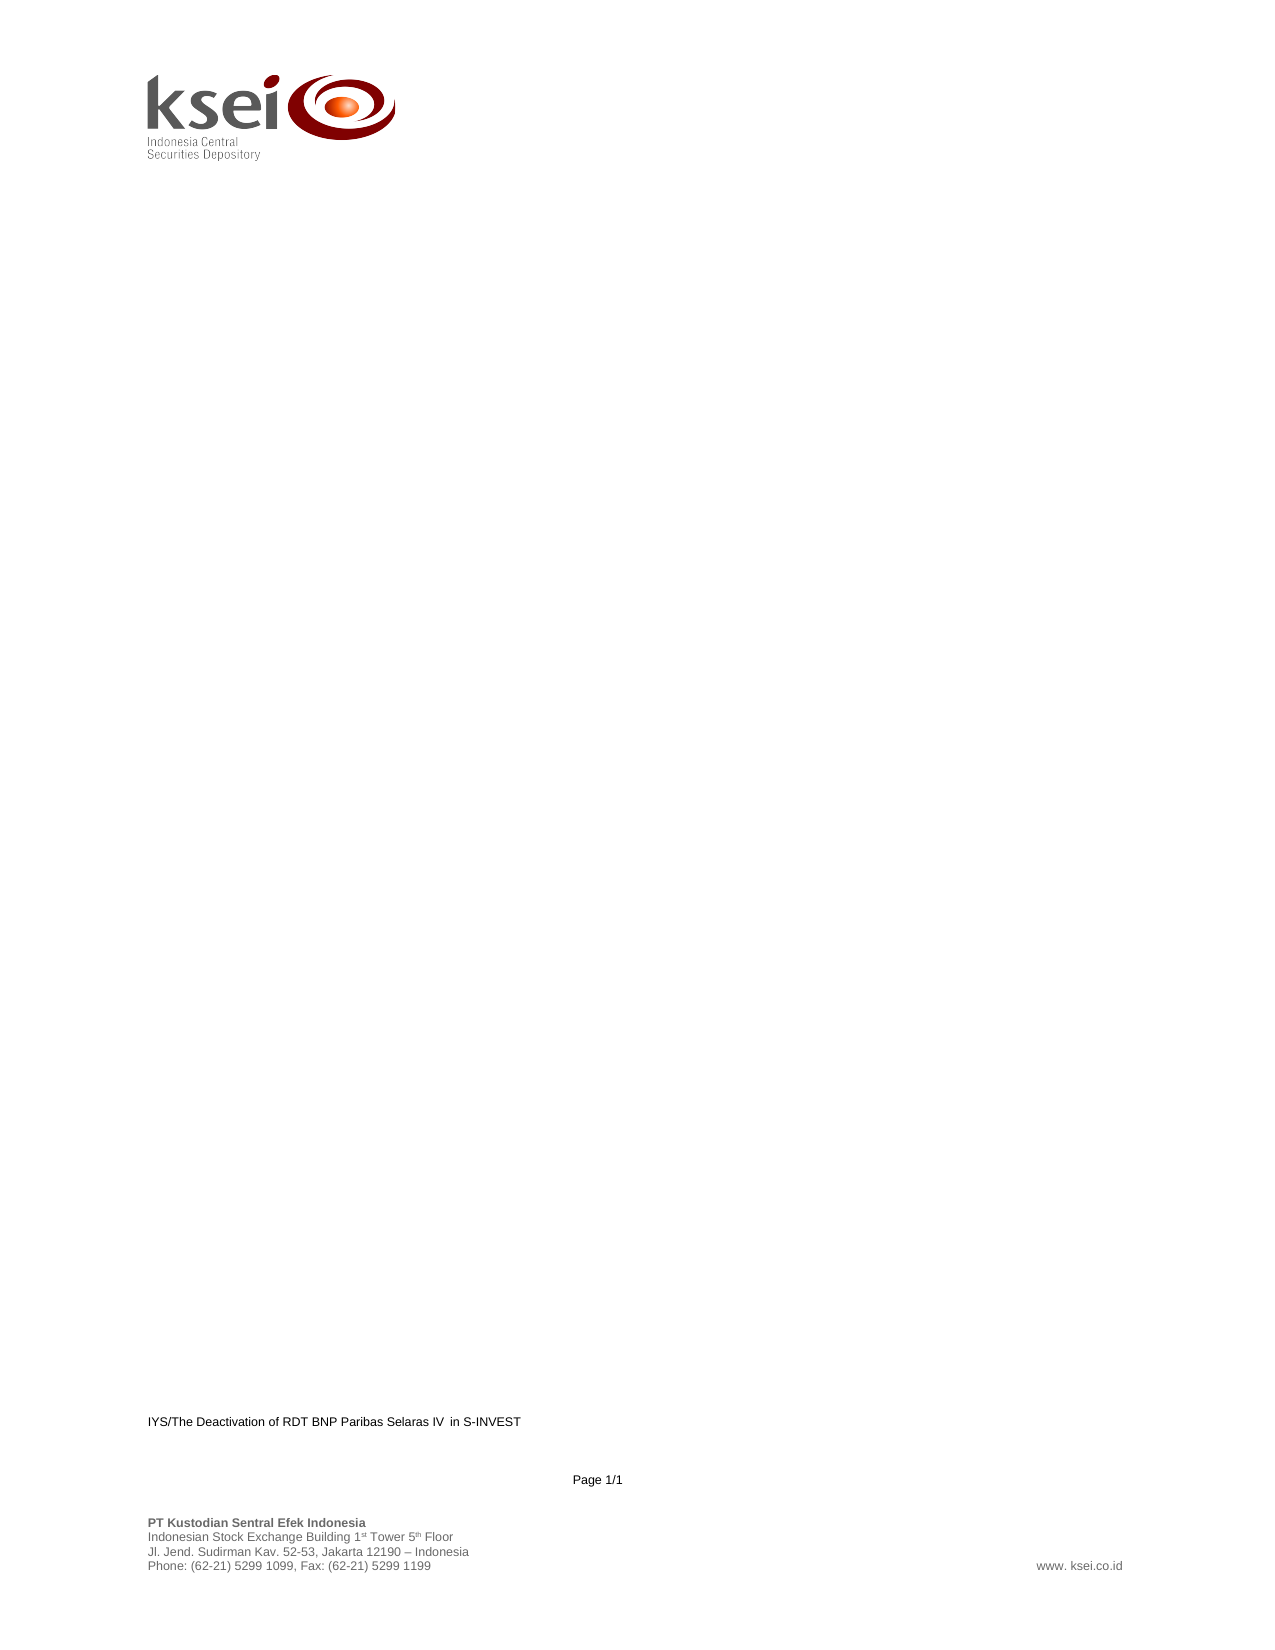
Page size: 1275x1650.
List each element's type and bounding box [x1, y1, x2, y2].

picture [147, 75, 396, 161]
